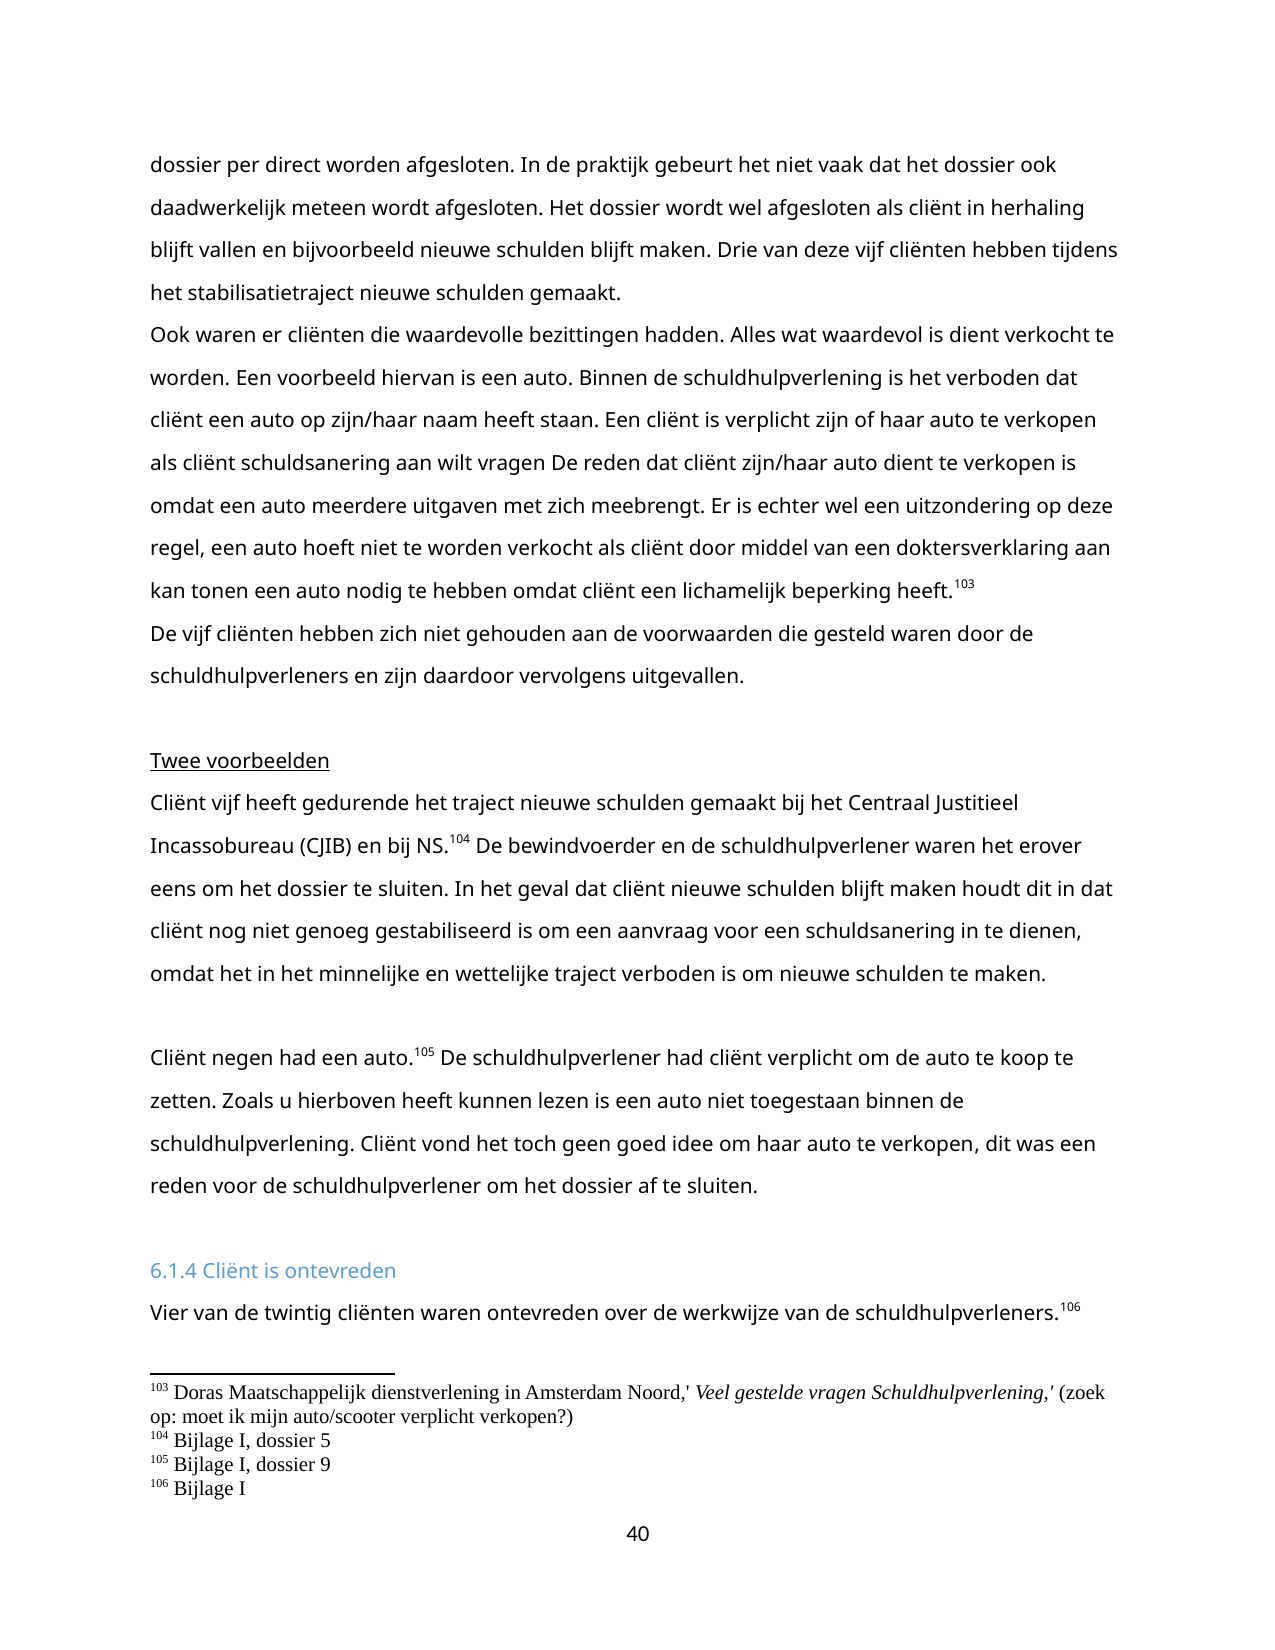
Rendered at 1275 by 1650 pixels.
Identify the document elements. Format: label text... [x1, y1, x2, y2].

text De vijf cliënten hebben zich niet gehouden aan de voorwaarden die gesteld waren door de schuldhulpverleners en zijn daardoor vervolgens uitgevallen. [150, 619, 1125, 690]
text Cliënt negen had een auto. De schuldhulpverlener had cliënt verplicht om de auto te koop te zetten. Zoals u hierboven heeft kunnen lezen is een auto niet toegestaan binnen de schuldhulpverlening. Cliënt vond het toch geen goed idee om haar auto te verkopen, dit was een reden voor de schuldhulpverlener om het dossier af te sluiten. [150, 1043, 1125, 1200]
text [150, 150, 1125, 306]
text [150, 1298, 1125, 1327]
text Twee voorbeelden [150, 746, 1125, 774]
text 6.1.4 Cliënt is ontevreden [150, 1256, 1125, 1284]
text Ook waren er cliënten die waardevolle bezittingen hadden. Alles wat waardevol is dient verkocht te worden. Een voorbeeld hiervan is een auto. Binnen de schuldhulpverlening is het verboden dat cliënt een auto op zijn/haar naam heeft staan. Een cliënt is verplicht zijn of haar auto te verkopen als cliënt schuldsanering aan wilt vragen De reden dat cliënt zijn/haar auto dient te verkopen is omdat een auto meerdere uitgaven met zich meebrengt. Er is echter wel een uitzondering op deze regel, een auto hoeft niet te worden verkocht als cliënt door middel van een doktersverklaring aan kan tonen een auto nodig te hebben omdat cliënt een lichamelijk beperking heeft. [150, 320, 1125, 604]
text Cliënt vijf heeft gedurende het traject nieuwe schulden gemaakt bij het Centraal Justitieel Incassobureau (CJIB) en bij NS. De bewindvoerder en de schuldhulpverlener waren het erover eens om het dossier te sluiten. In het geval dat cliënt nieuwe schulden blijft maken houdt dit in dat cliënt nog niet genoeg gestabiliseerd is om een aanvraag voor een schuldsanering in te dienen, omdat het in het minnelijke en wettelijke traject verboden is om nieuwe schulden te maken. [150, 788, 1125, 987]
